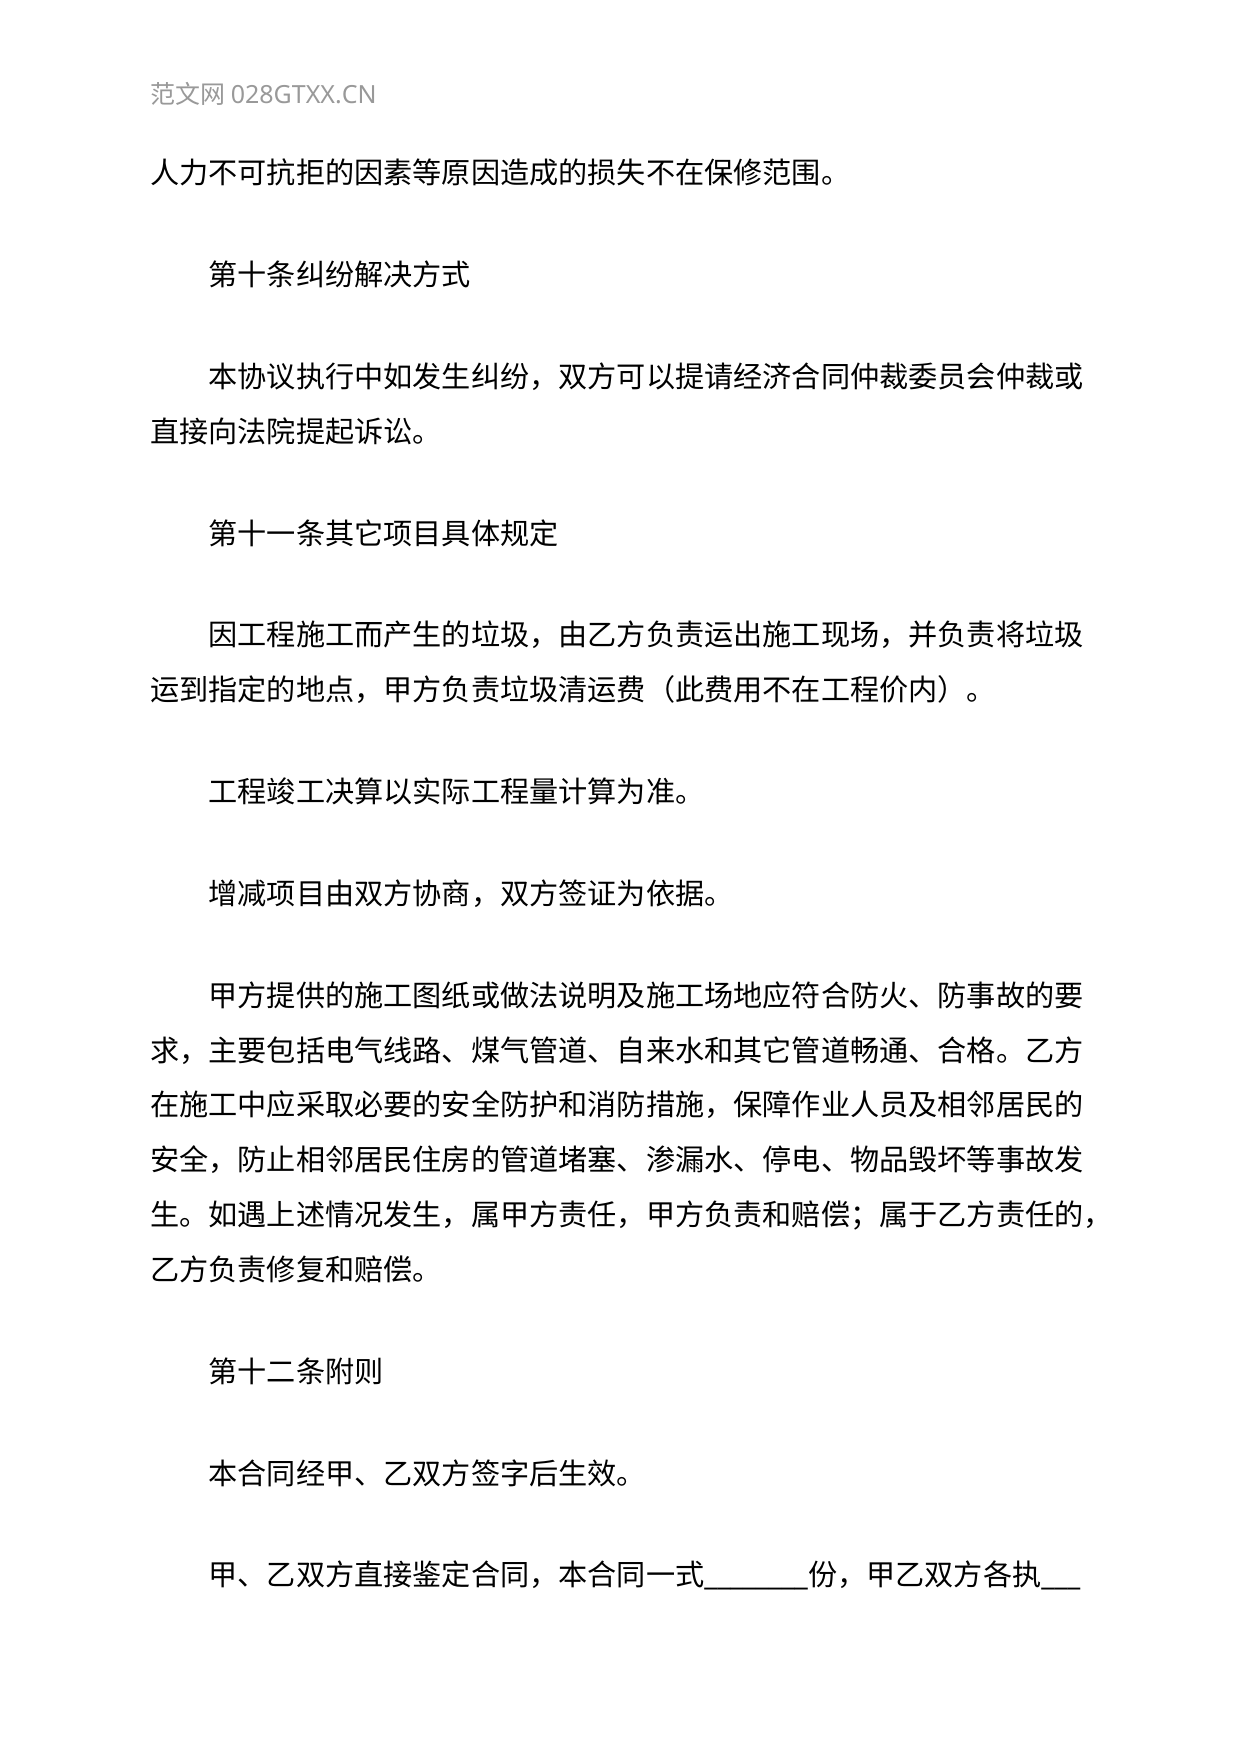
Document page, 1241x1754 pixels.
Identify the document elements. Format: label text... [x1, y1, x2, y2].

text 第十一条其它项目具体规定 [150, 510, 1090, 552]
text 工程竣工决算以实际工程量计算为准。 [150, 769, 1090, 811]
text 第十二条附则 [150, 1348, 1090, 1391]
text 本协议执行中如发生纠纷，双方可以提请经济合同仲裁委员会仲裁或直接向法院提起诉讼。 [150, 353, 1090, 451]
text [150, 150, 1090, 192]
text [150, 1552, 1090, 1594]
text 因工程施工而产生的垃圾，由乙方负责运出施工现场，并负责将垃圾运到指定的地点，甲方负责垃圾清运费（此费用不在工程价内）。 [150, 612, 1090, 709]
text 甲方提供的施工图纸或做法说明及施工场地应符合防火、防事故的要求，主要包括电气线路、煤气管道、自来水和其它管道畅通、合格。乙方在施工中应采取必要的安全防护和消防措施，保障作业人员及相邻居民的安全，防止相邻居民住房的管道堵塞、渗漏水、停电、物品毁坏等事故发生。如遇上述情况发生，属甲方责任，甲方负责和赔偿；属于乙方责任的，乙方负责修复和赔偿。 [150, 972, 1090, 1289]
text 增减项目由双方协商，双方签证为依据。 [150, 870, 1090, 913]
text 第十条纠纷解决方式 [150, 252, 1090, 294]
text 本合同经甲、乙双方签字后生效。 [150, 1450, 1090, 1492]
